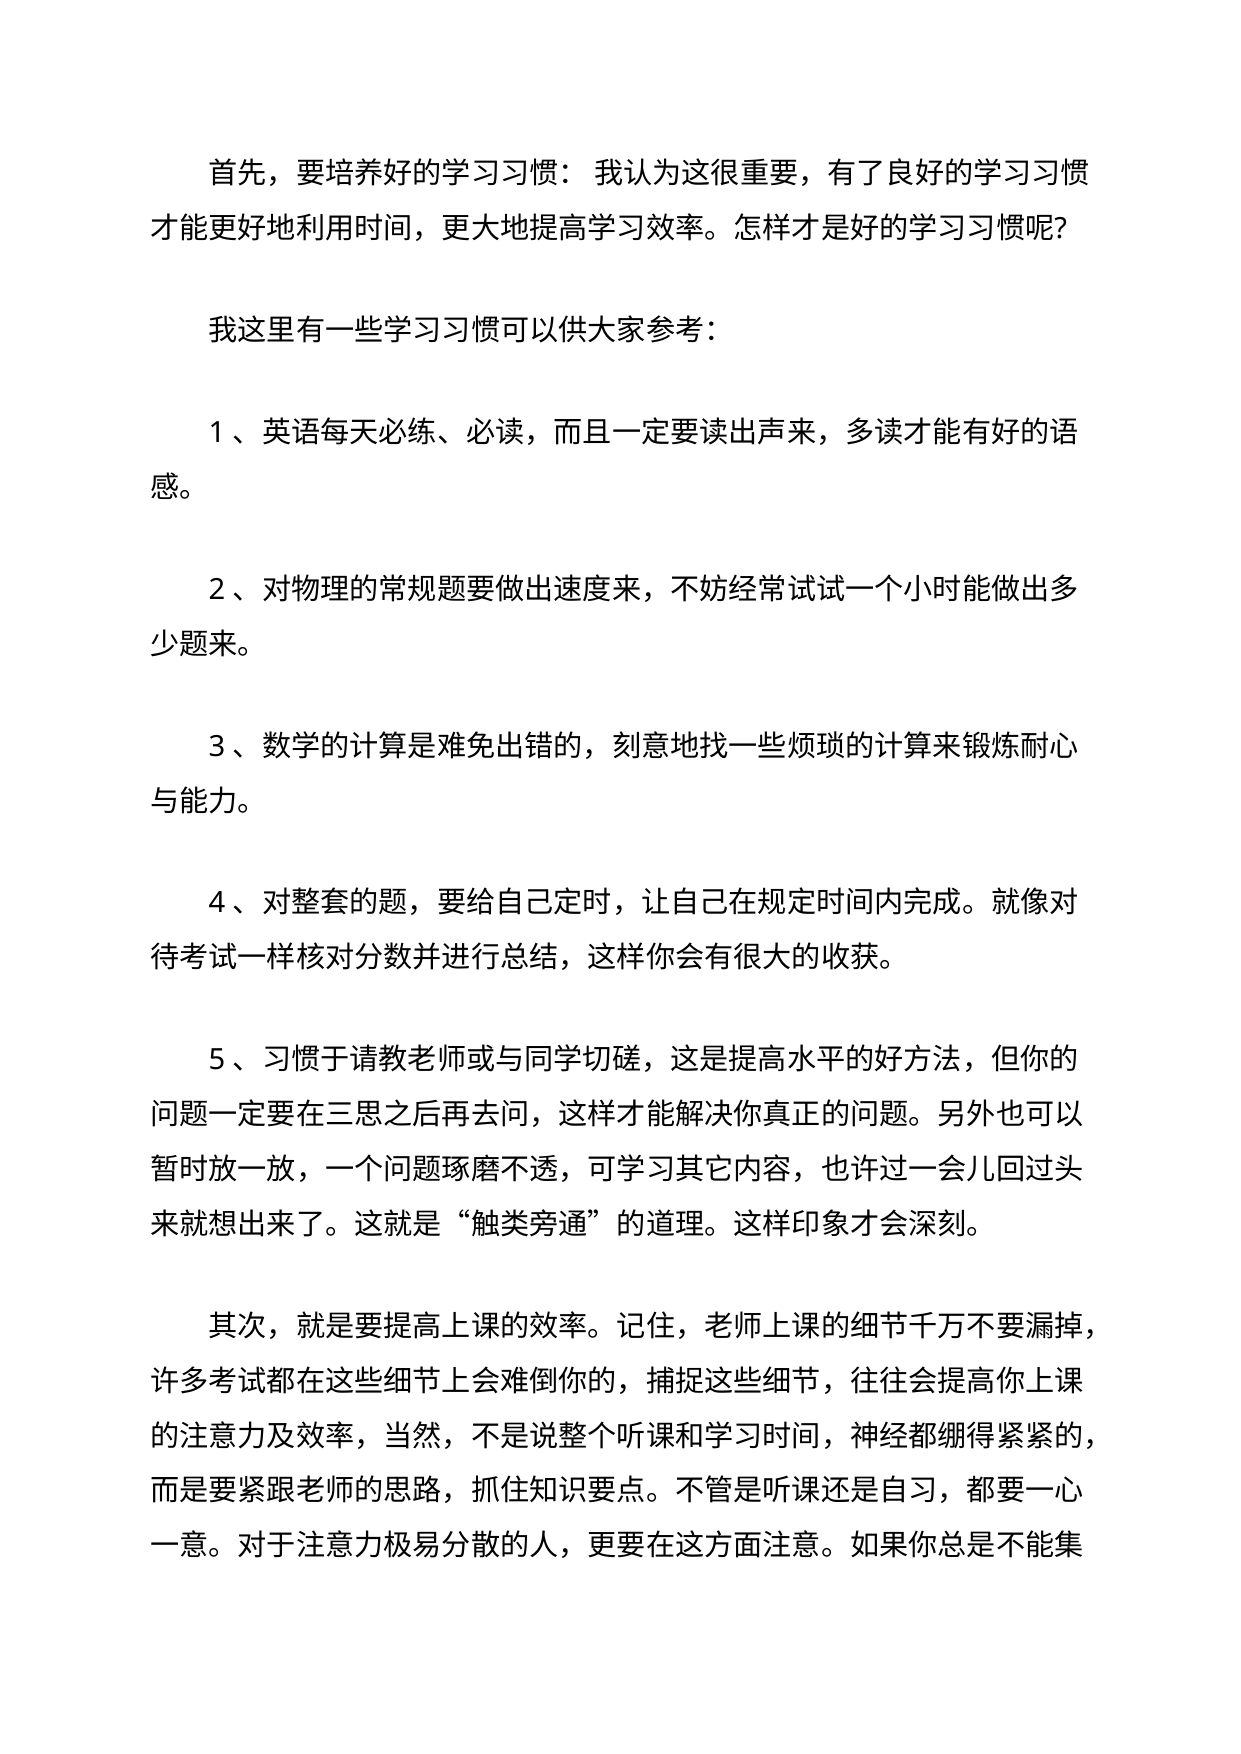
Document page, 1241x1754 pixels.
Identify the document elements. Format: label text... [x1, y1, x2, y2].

text 4 、对整套的题，要给自己定时，让自己在规定时间内完成。就像对待考试一样核对分数并进行总结，这样你会有很大的收获。 [150, 879, 1090, 976]
text 3 、数学的计算是难免出错的，刻意地找一些烦琐的计算来锻炼耐心与能力。 [150, 722, 1090, 819]
text 2 、对物理的常规题要做出速度来，不妨经常试试一个小时能做出多少题来。 [150, 565, 1090, 663]
text 首先，要培养好的学习习惯： 我认为这很重要，有了良好的学习习惯才能更好地利用时间，更大地提高学习效率。怎样才是好的学习习惯呢? [150, 150, 1090, 247]
text 1 、英语每天必练、必读，而且一定要读出声来，多读才能有好的语感。 [150, 409, 1090, 506]
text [150, 1302, 1090, 1564]
text 我这里有一些学习习惯可以供大家参考： [150, 307, 1090, 349]
text 5 、习惯于请教老师或与同学切磋，这是提高水平的好方法，但你的问题一定要在三思之后再去问，这样才能解决你真正的问题。另外也可以暂时放一放，一个问题琢磨不透，可学习其它内容，也许过一会儿回过头来就想出来了。这就是“触类旁通”的道理。这样印象才会深刻。 [150, 1036, 1090, 1243]
